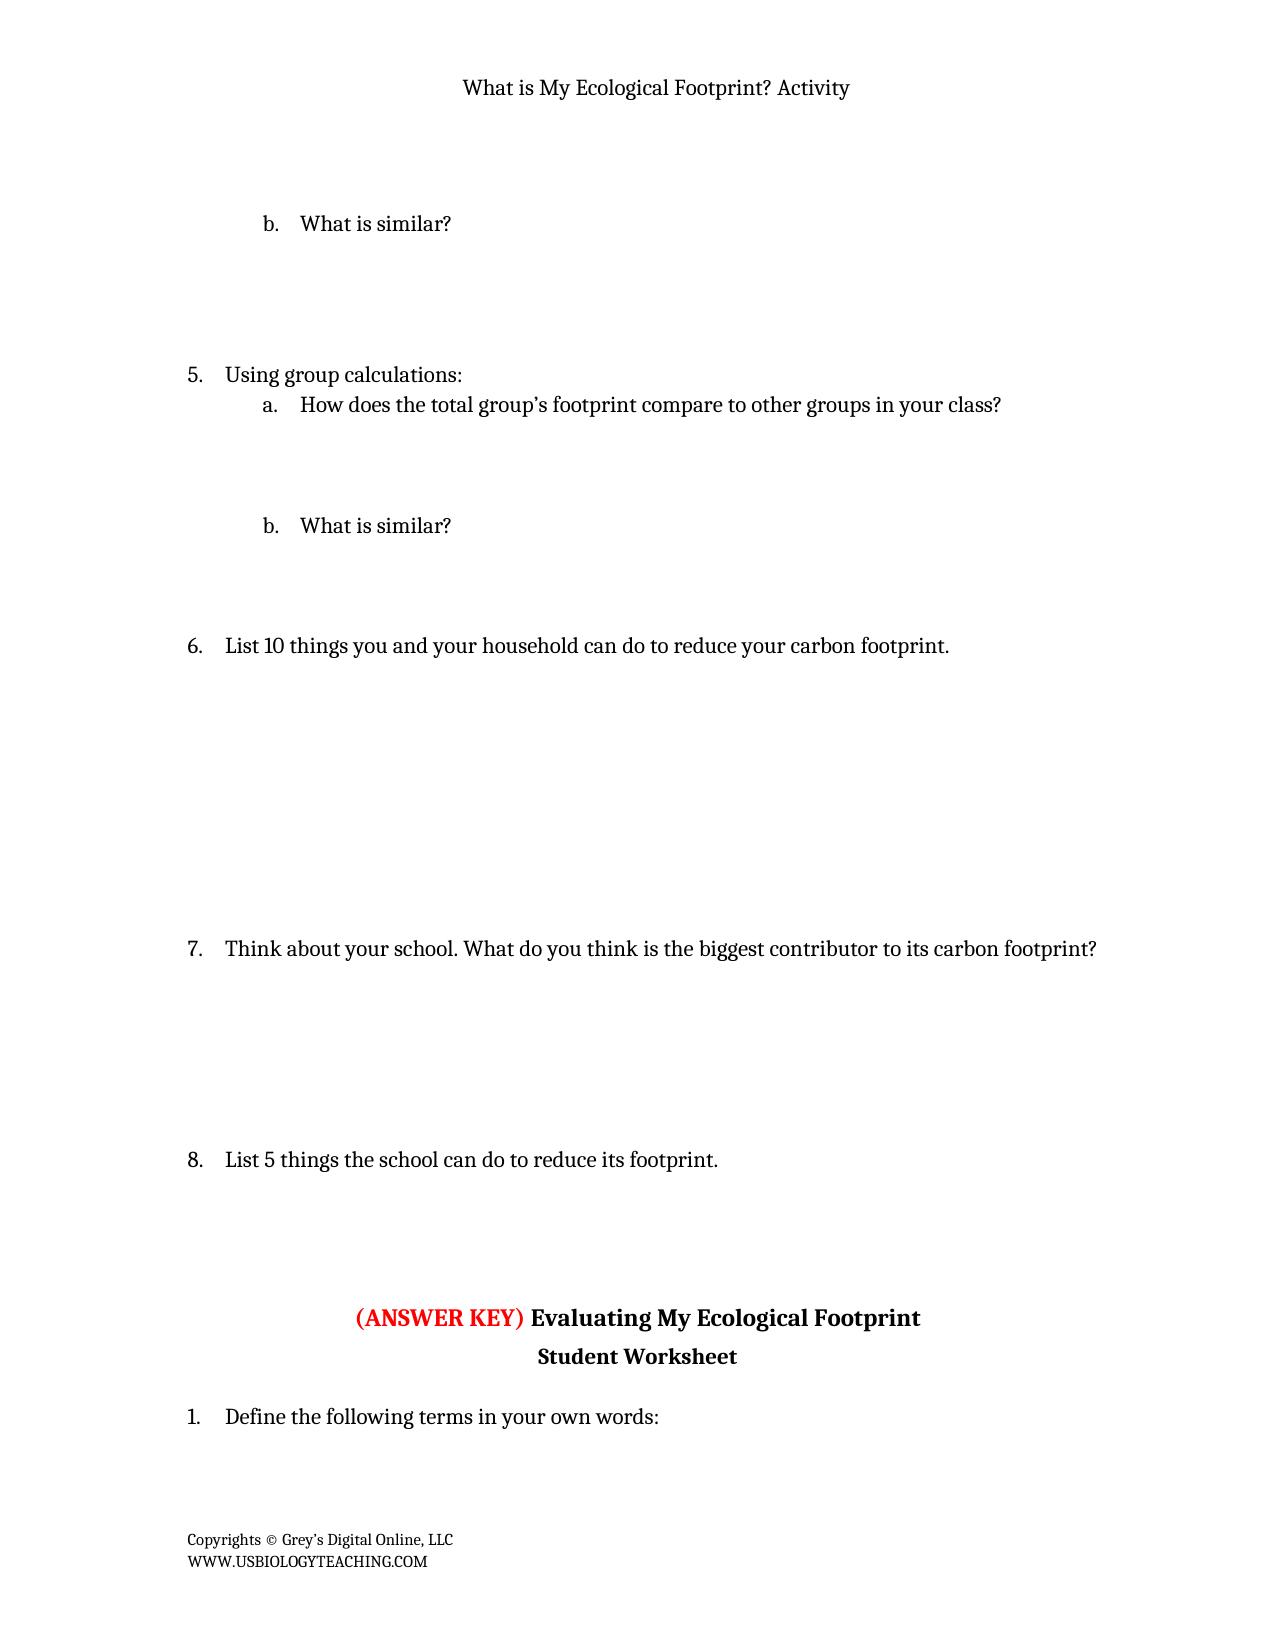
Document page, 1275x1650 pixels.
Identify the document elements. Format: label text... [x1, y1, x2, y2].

list List 5 things the school can do to reduce its footprint. [187, 1147, 1125, 1173]
list How does the total group’s footprint compare to other groups in your class? [262, 392, 1125, 418]
list What is similar? [262, 512, 1125, 539]
list List 10 things you and your household can do to reduce your carbon footprint. [187, 633, 1125, 660]
text Student Worksheet [150, 1343, 1125, 1370]
list Think about your school. What do you think is the biggest contributor to its carbon footprint? [187, 935, 1125, 962]
title (ANSWER KEY) Evaluating My Ecological Footprint [150, 1304, 1125, 1333]
list Define the following terms in your own words: [187, 1404, 1125, 1430]
list What is similar? [262, 210, 1125, 237]
list Using group calculations: [187, 361, 1125, 388]
